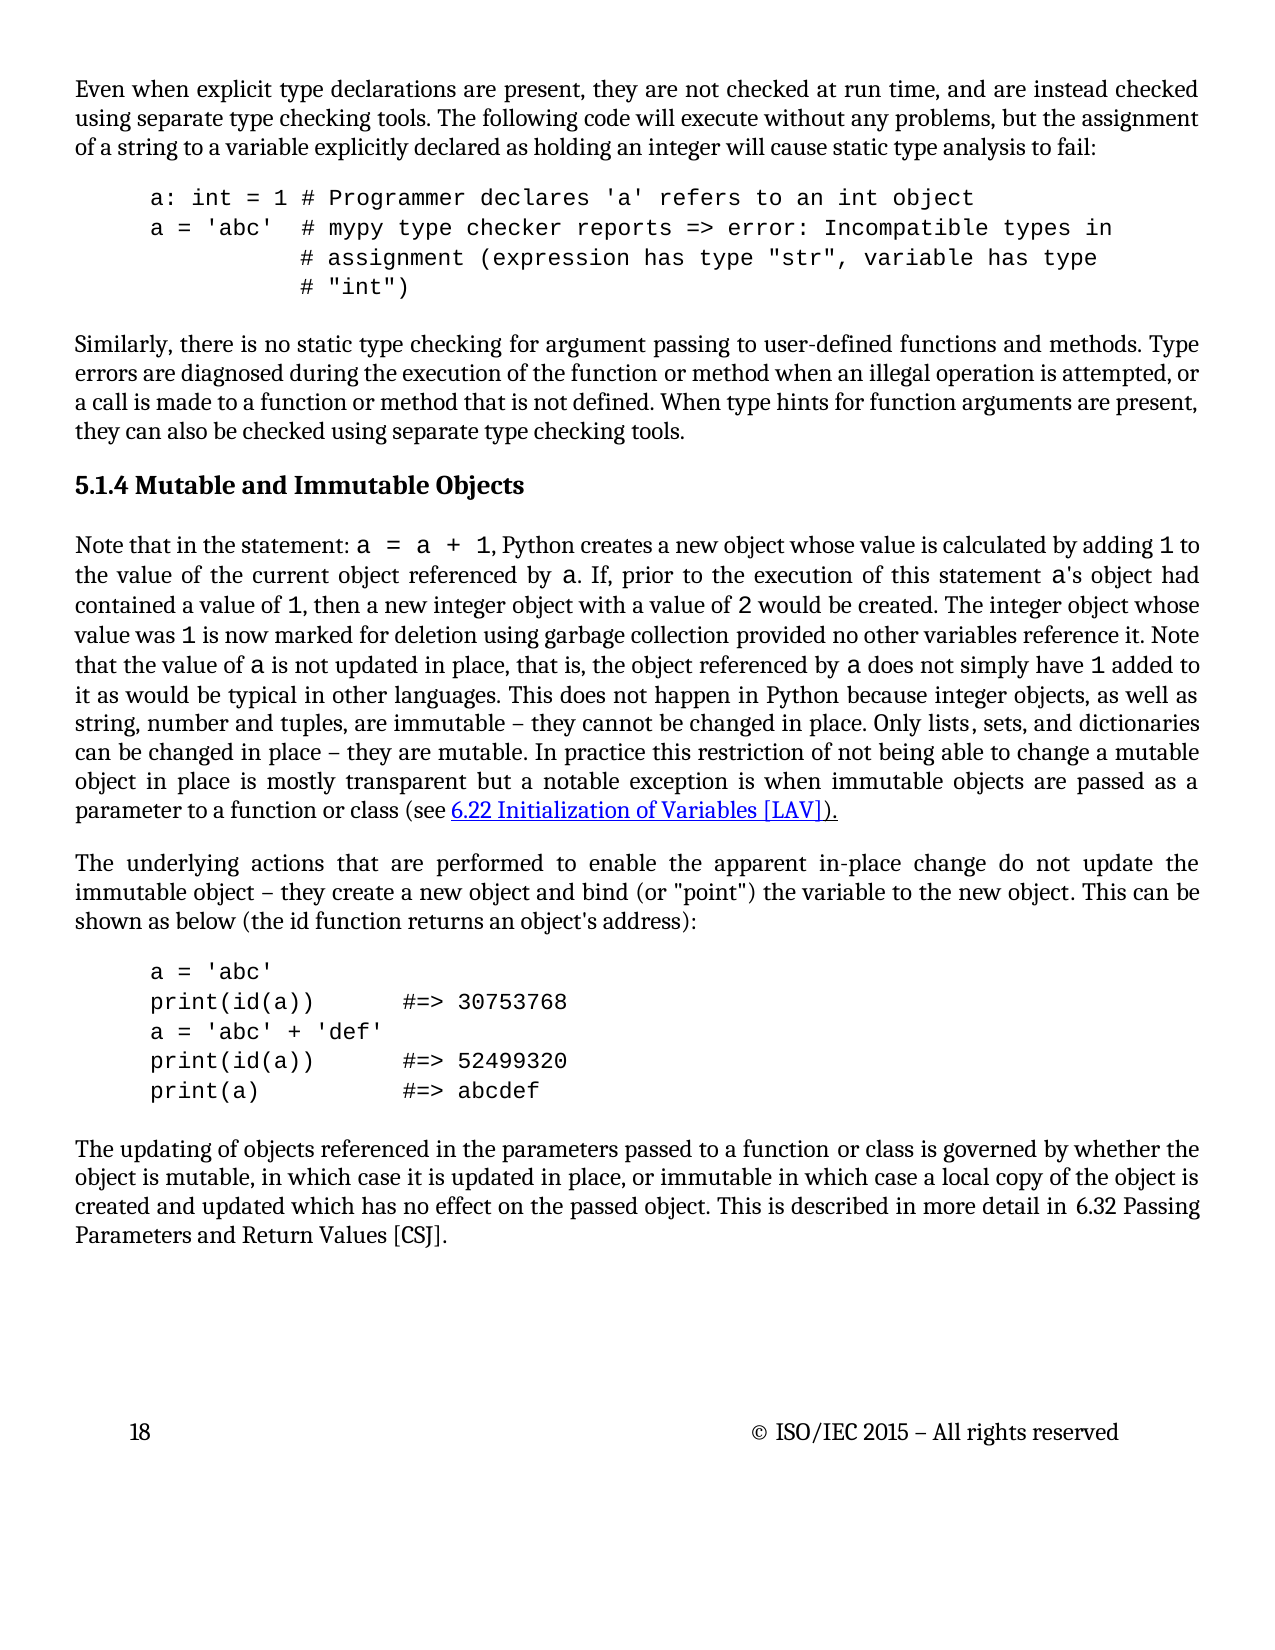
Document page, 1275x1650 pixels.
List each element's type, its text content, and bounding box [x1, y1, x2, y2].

subtitle 5.1.4 Mutable and Immutable Objects [75, 470, 1200, 502]
text The updating of objects referenced in the parameters passed to a function or class is governed by whether the object is mutable, in which case it is updated in place, or immutable in which case a local copy of the object is created and updated which has no effect on the passed object. This is described in more detail in 6.32 Passing Parameters and Return Values [CSJ]. [75, 1134, 1200, 1249]
text Similarly, there is no static type checking for argument passing to user-defined functions and methods. Type errors are diagnosed during the execution of the function or method when an illegal operation is attempted, or a call is made to a function or method that is not defined. When type hints for function arguments are present, they can also be checked using separate type checking tools. [75, 330, 1200, 445]
text The underlying actions that are performed to enable the apparent in-place change do not update the immutable object – they create a new object and bind (or "point") the variable to the new object. This can be shown as below (the id function returns an object's address): [75, 849, 1200, 936]
text print(a) #=> abcdef [150, 1080, 1200, 1106]
text a = 'abc' [150, 961, 1200, 986]
text a = 'abc' + 'def' [150, 1020, 1200, 1046]
text a = 'abc' # mypy type checker reports => error: Incompatible types in [150, 216, 1200, 242]
text # assignment (expression has type "str", variable has type [225, 246, 1200, 272]
text # "int") [225, 276, 1200, 302]
text Note that in the statement: a = a + 1, Python creates a new object whose value is calculated by adding 1 to the value of the current object referenced by a. If, prior to the execution of this statement a's object had contained a value of 1, then a new integer object with a value of 2 would be created. The integer object whose value was 1 is now marked for deletion using garbage collection provided no other variables reference it. Note that the value of a is not updated in place, that is, the object referenced by a does not simply have 1 added to it as would be typical in other languages. This does not happen in Python because integer objects, as well as string, number and tuples, are immutable – they cannot be changed in place. Only lists, sets, and dictionaries can be changed in place – they are mutable. In practice this restriction of not being able to change a mutable object in place is mostly transparent but a notable exception is when immutable objects are passed as a parameter to a function or class (see 6.22 Initialization of Variables [LAV]). [75, 531, 1200, 824]
text a: int = 1 # Programmer declares 'a' refers to an int object [150, 186, 1200, 212]
text print(id(a)) #=> 30753768 [150, 990, 1200, 1016]
text print(id(a)) #=> 52499320 [150, 1050, 1200, 1076]
text Even when explicit type declarations are present, they are not checked at run time, and are instead checked using separate type checking tools. The following code will execute without any problems, but the assignment of a string to a variable explicitly declared as holding an integer will cause static type analysis to fail: [75, 75, 1200, 161]
